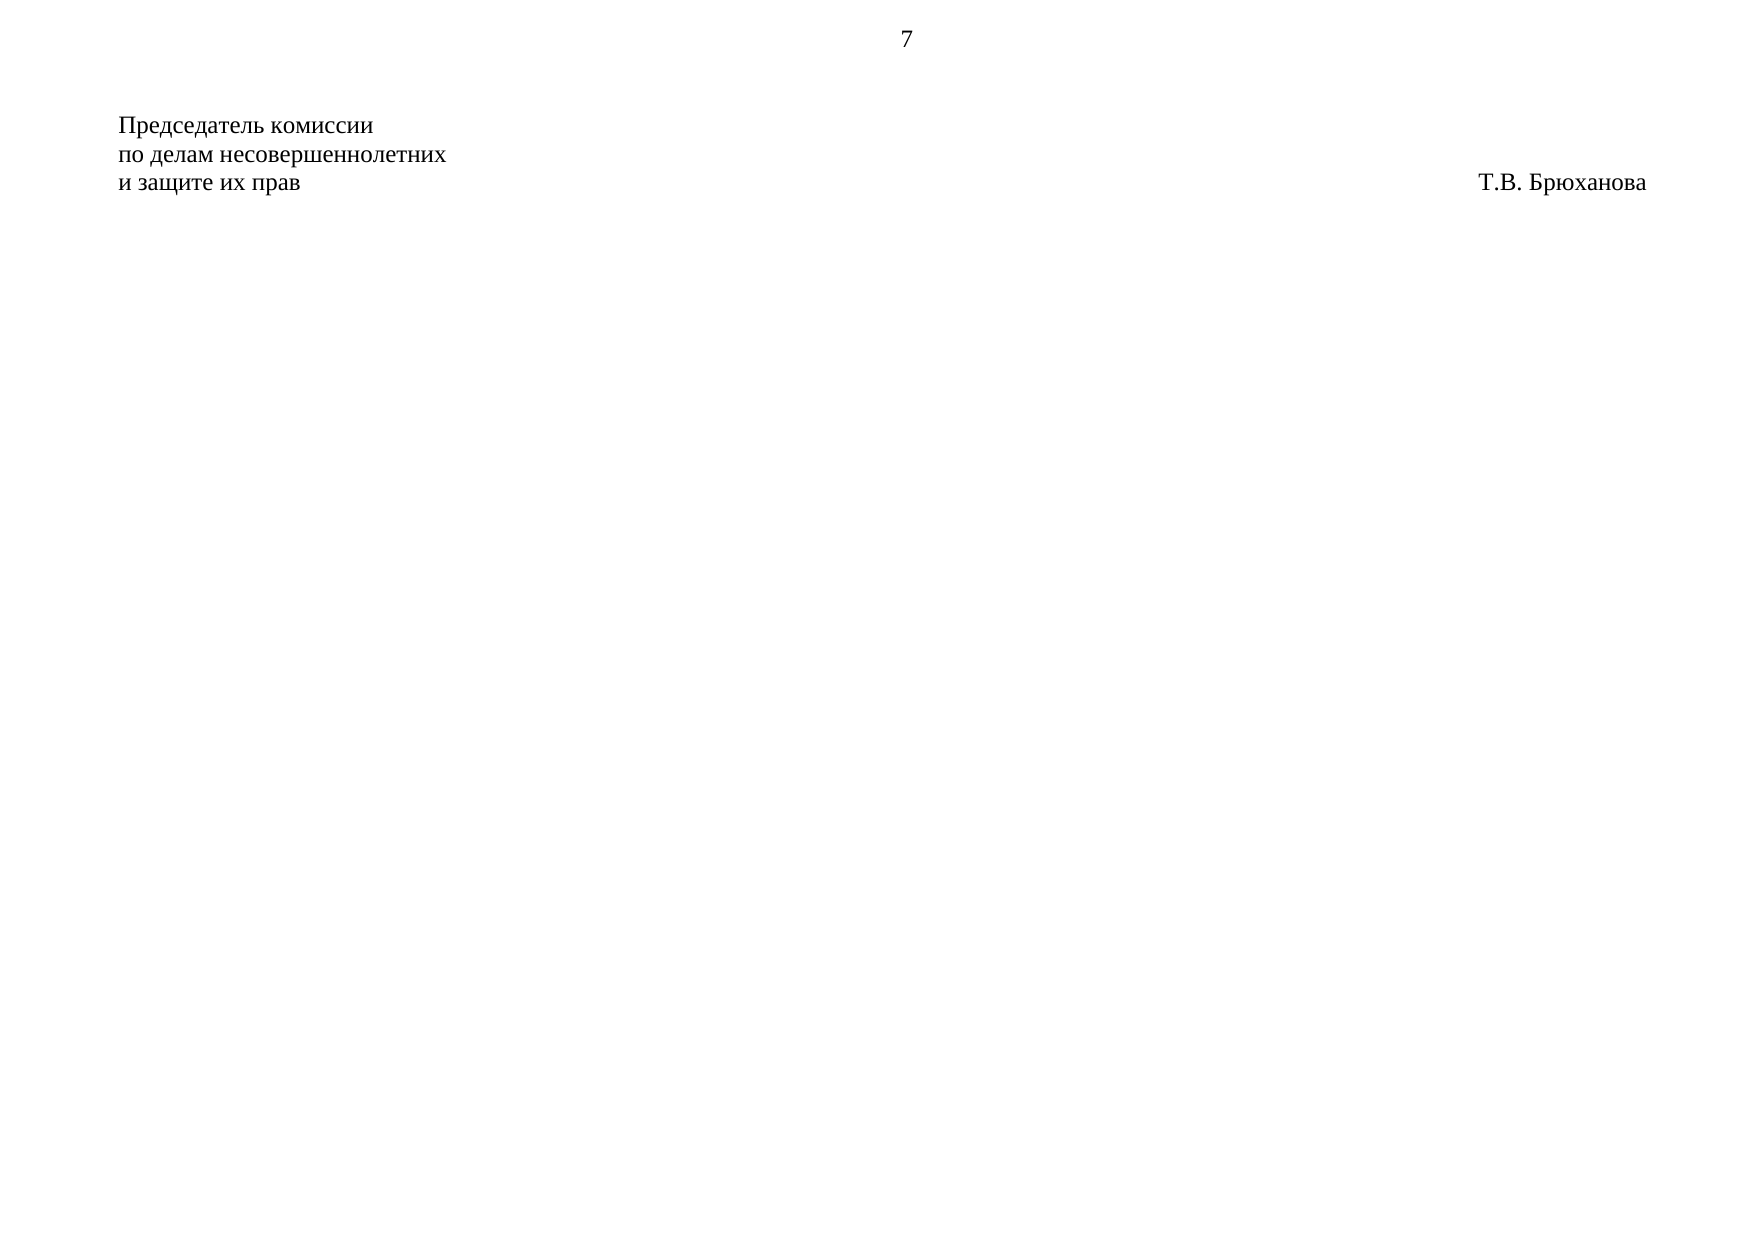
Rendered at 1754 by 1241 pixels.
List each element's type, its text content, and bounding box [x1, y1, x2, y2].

text и защите их прав Т.В. Брюханова [118, 167, 1695, 196]
text Председатель комиссии [118, 110, 1695, 139]
text по делам несовершеннолетних [118, 139, 1695, 167]
